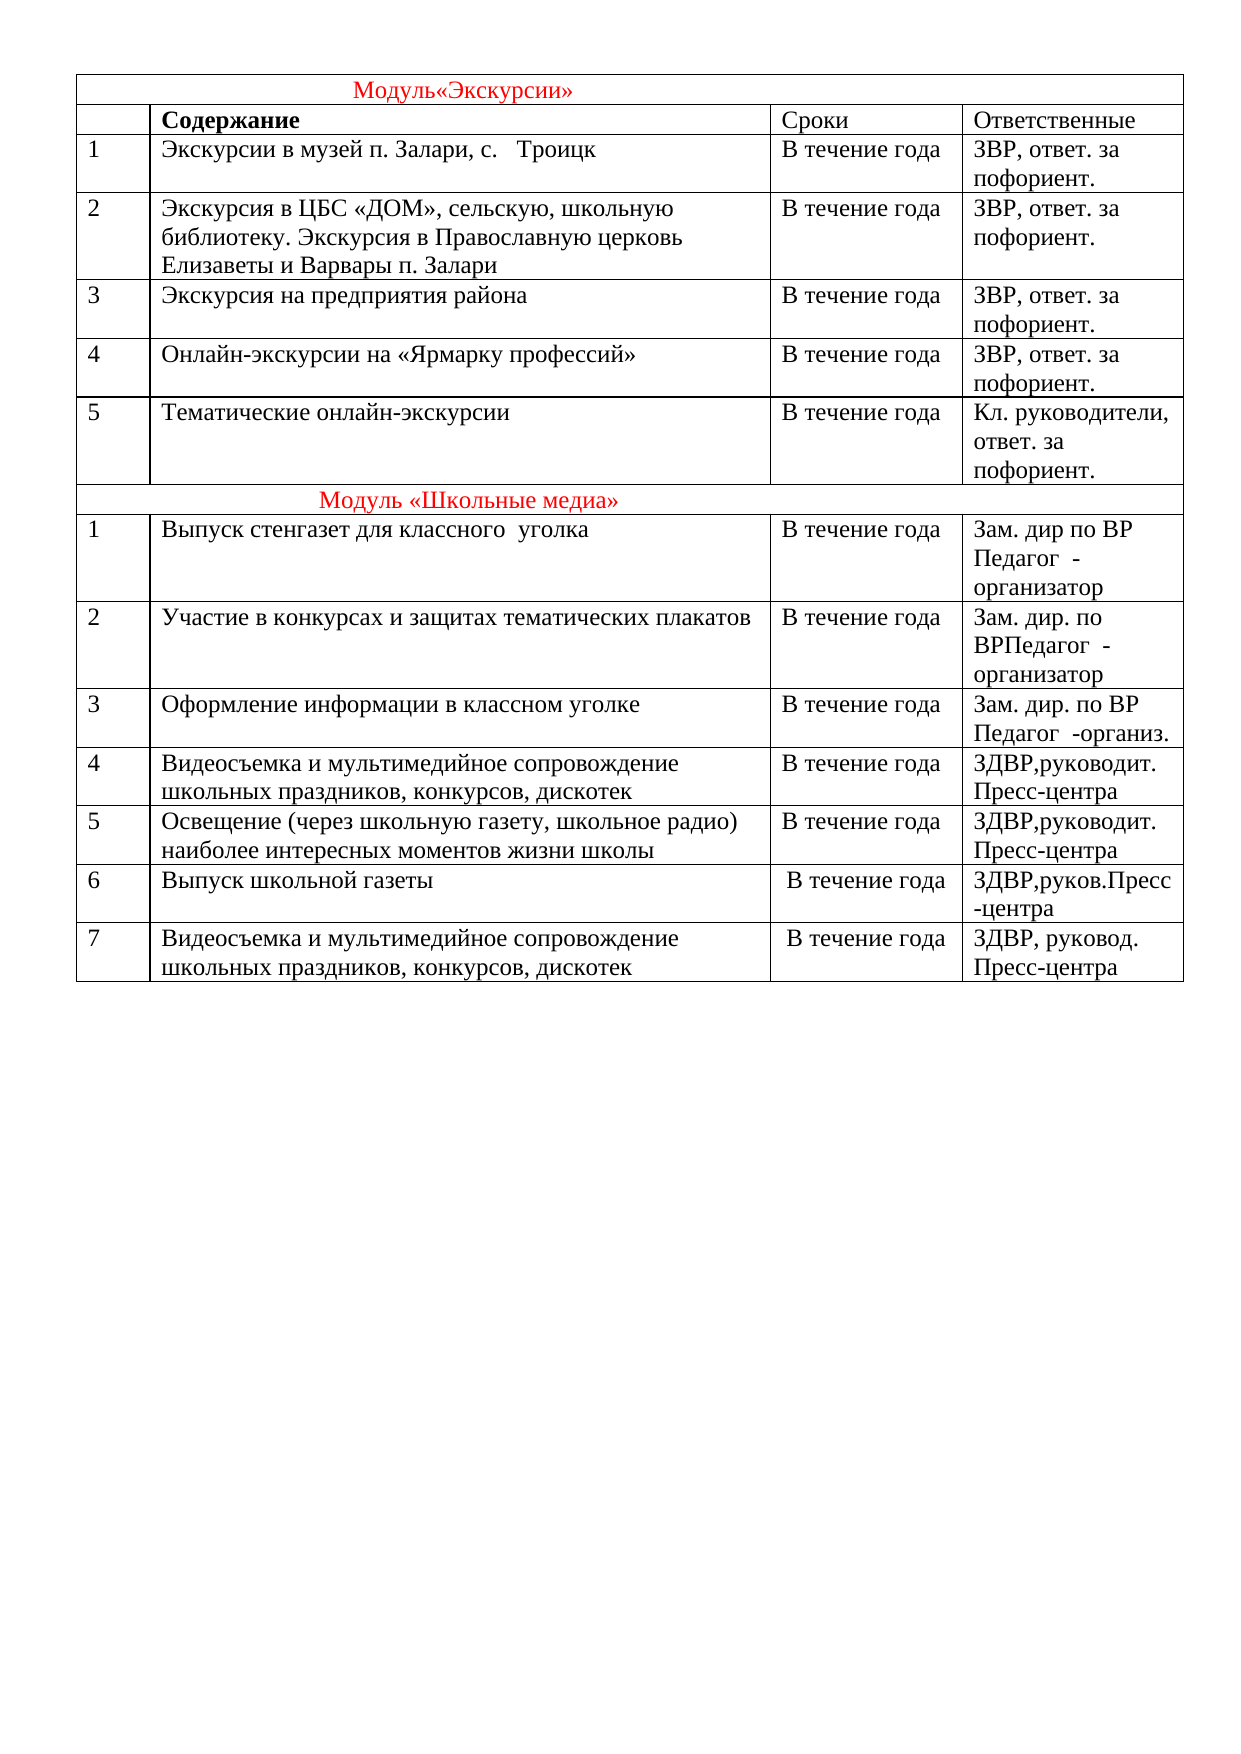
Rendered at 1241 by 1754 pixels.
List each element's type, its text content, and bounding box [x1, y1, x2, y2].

table_cell В течение года [771, 865, 962, 922]
table_cell 5 [77, 398, 149, 484]
table_cell В течение года [771, 602, 962, 688]
table_cell 1 [77, 515, 149, 601]
table_cell Зам. дир. по ВРПедагог -организатор [963, 602, 1183, 688]
table_cell В течение года [771, 515, 962, 601]
table_cell Кл. руководители, ответ. за пофориент. [963, 398, 1183, 484]
table_cell В течение года [771, 748, 962, 805]
table_cell Выпуск школьной газеты [151, 865, 770, 922]
table_cell 2 [77, 602, 149, 688]
table_cell Ответственные [963, 105, 1183, 133]
table_cell Освещение (через школьную газету, школьное радио) наиболее интересных моментов жизни школы [151, 806, 770, 864]
table_cell В течение года [771, 806, 962, 864]
table_cell [77, 105, 149, 133]
table_cell 6 [77, 865, 149, 922]
table_cell В течение года [771, 398, 962, 484]
table_cell Модуль«Экскурсии» [77, 75, 1183, 104]
table_cell В течение года [771, 193, 962, 279]
table_cell В течение года [771, 280, 962, 338]
table_cell В течение года [771, 923, 962, 981]
table_cell Модуль «Школьные медиа» [77, 485, 1183, 513]
table_cell 4 [77, 339, 149, 396]
table_cell ЗДВР, руковод. Пресс-центра [963, 923, 1183, 981]
table_cell Оформление информации в классном уголке [151, 689, 770, 747]
table_cell Зам. дир. по ВР Педагог -организ. [963, 689, 1183, 747]
table_cell 3 [77, 689, 149, 747]
table_cell Сроки [771, 105, 962, 133]
table_cell Содержание [151, 105, 770, 133]
table_cell ЗВР, ответ. за пофориент. [963, 280, 1183, 338]
table_cell 7 [77, 923, 149, 981]
table_cell ЗДВР,руководит. Пресс-центра [963, 806, 1183, 864]
table_cell ЗВР, ответ. за пофориент. [963, 193, 1183, 279]
table_cell 5 [77, 806, 149, 864]
table_cell В течение года [771, 689, 962, 747]
table_cell Участие в конкурсах и защитах тематических плакатов [151, 602, 770, 688]
table_cell 1 [77, 135, 149, 192]
table_cell ЗДВР,руководит. Пресс-центра [963, 748, 1183, 805]
table_cell В течение года [771, 339, 962, 396]
table_cell Выпуск стенгазет для классного уголка [151, 515, 770, 601]
table_cell Видеосъемка и мультимедийное сопровождение школьных праздников, конкурсов, дискотек [151, 923, 770, 981]
table_cell Экскурсия на предприятия района [151, 280, 770, 338]
table_cell Видеосъемка и мультимедийное сопровождение школьных праздников, конкурсов, дискотек [151, 748, 770, 805]
table_cell ЗВР, ответ. за пофориент. [963, 135, 1183, 192]
table_cell В течение года [771, 135, 962, 192]
table_cell ЗВР, ответ. за пофориент. [963, 339, 1183, 396]
table_cell ЗДВР,руков.Пресс-центра [963, 865, 1183, 922]
table_cell 2 [77, 193, 149, 279]
table_cell Онлайн-экскурсии на «Ярмарку профессий» [151, 339, 770, 396]
table_cell Экскурсии в музей п. Залари, с. Троицк [151, 135, 770, 192]
table_cell 4 [77, 748, 149, 805]
table_cell Зам. дир по ВР Педагог - организатор [963, 515, 1183, 601]
table_cell Тематические онлайн-экскурсии [151, 398, 770, 484]
table_cell 3 [77, 280, 149, 338]
table_cell Экскурсия в ЦБС «ДОМ», сельскую, школьную библиотеку. Экскурсия в Православную церковь Елизаветы и Варвары п. Залари [151, 193, 770, 279]
